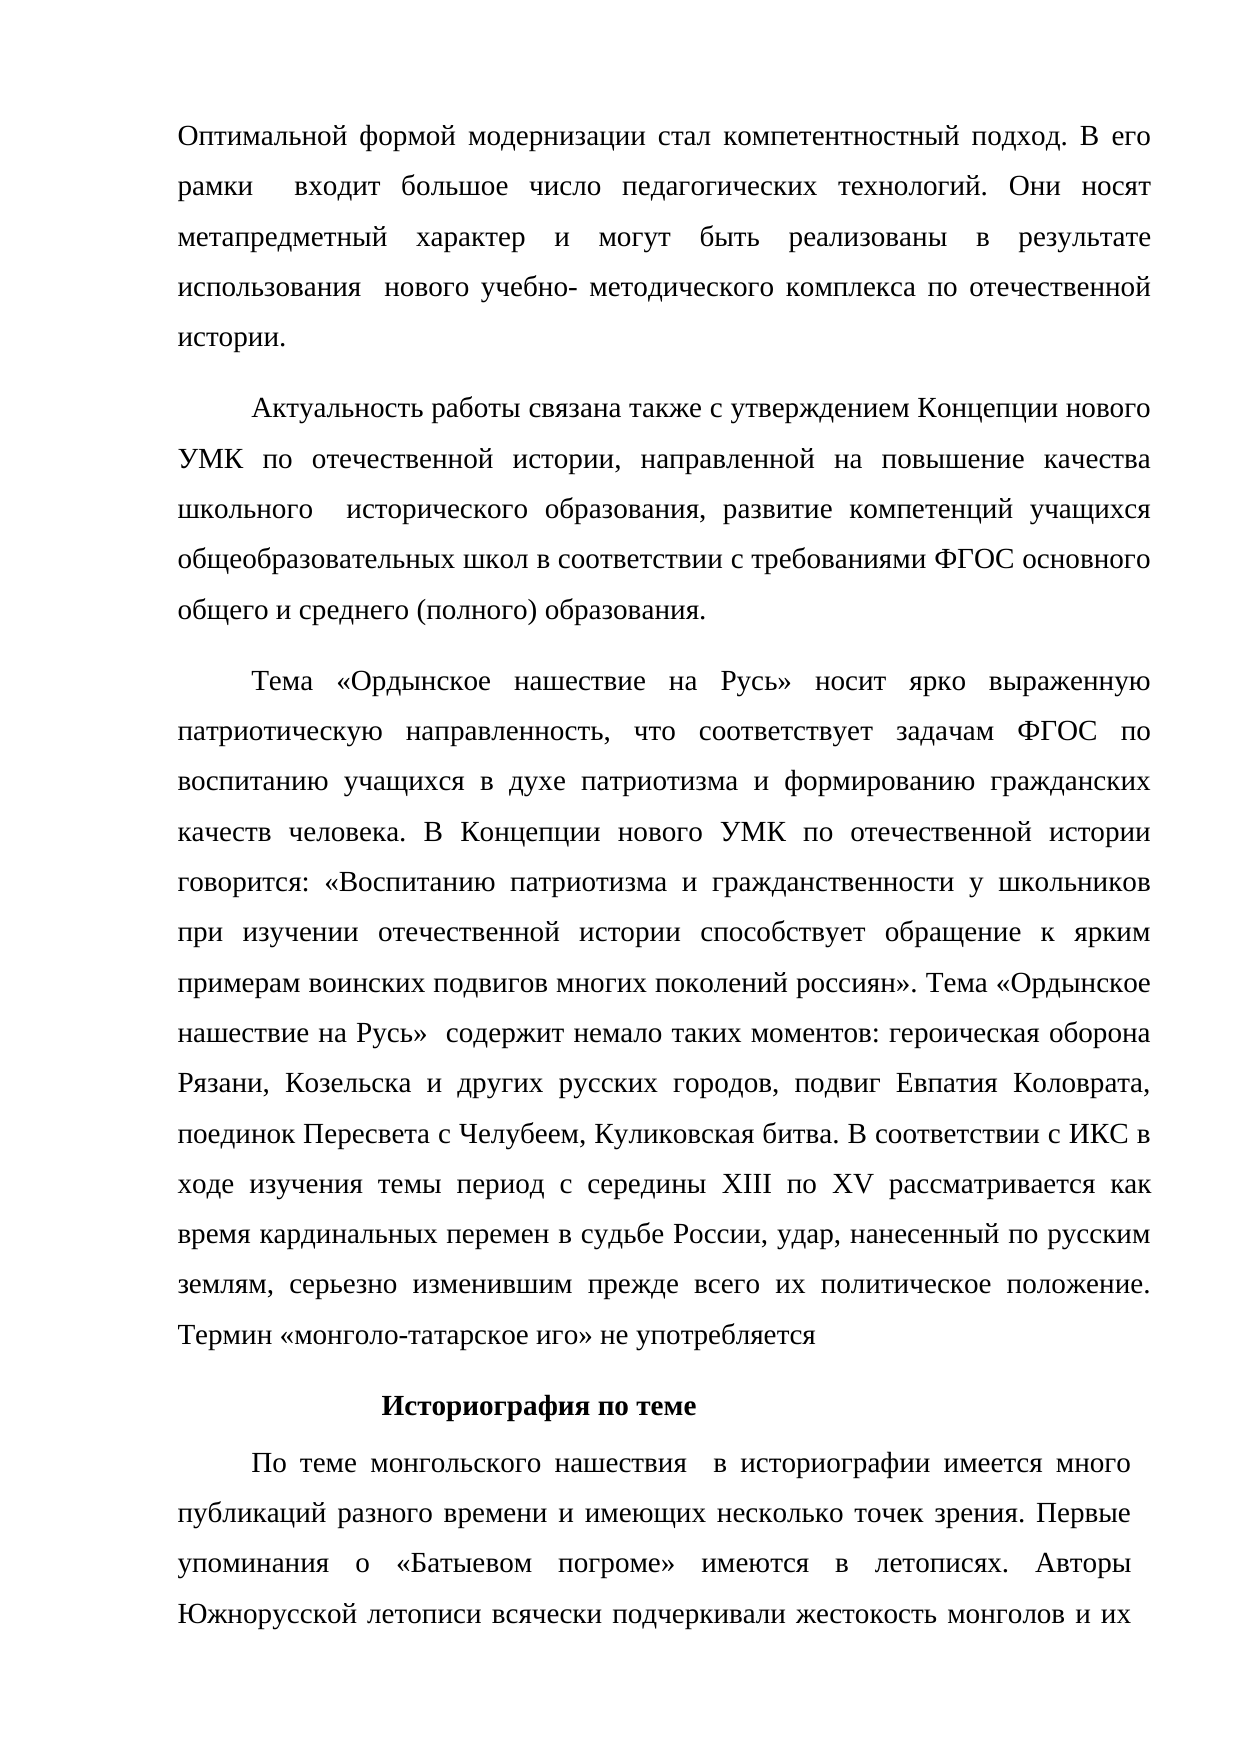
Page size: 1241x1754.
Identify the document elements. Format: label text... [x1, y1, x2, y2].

text Историография по теме [177, 1388, 1152, 1422]
text Тема «Ордынское нашествие на Русь» носит ярко выраженную патриотическую направленность, что соответствует задачам ФГОС по воспитанию учащихся в духе патриотизма и формированию гражданских качеств человека. В Концепции нового УМК по отечественной истории говорится: «Воспитанию патриотизма и гражданственности у школьников при изучении отечественной истории способствует обращение к ярким примерам воинских подвигов многих поколений россиян». Тема «Ордынское нашествие на Русь» содержит немало таких моментов: героическая оборона Рязани, Козельска и других русских городов, подвиг Евпатия Коловрата, поединок Пересвета с Челубеем, Куликовская битва. В соответствии с ИКС в ходе изучения темы период с середины XIII по XV рассматривается как время кардинальных перемен в судьбе России, удар, нанесенный по русским землям, серьезно изменившим прежде всего их политическое положение. Термин «монголо-татарское иго» не употребляется [177, 663, 1152, 1351]
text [177, 118, 1152, 353]
text Актуальность работы связана также с утверждением Концепции нового УМК по отечественной истории, направленной на повышение качества школьного исторического образования, развитие компетенций учащихся общеобразовательных школ в соответствии с требованиями ФГОС основного общего и среднего (полного) образования. [177, 391, 1152, 625]
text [177, 1445, 1132, 1629]
